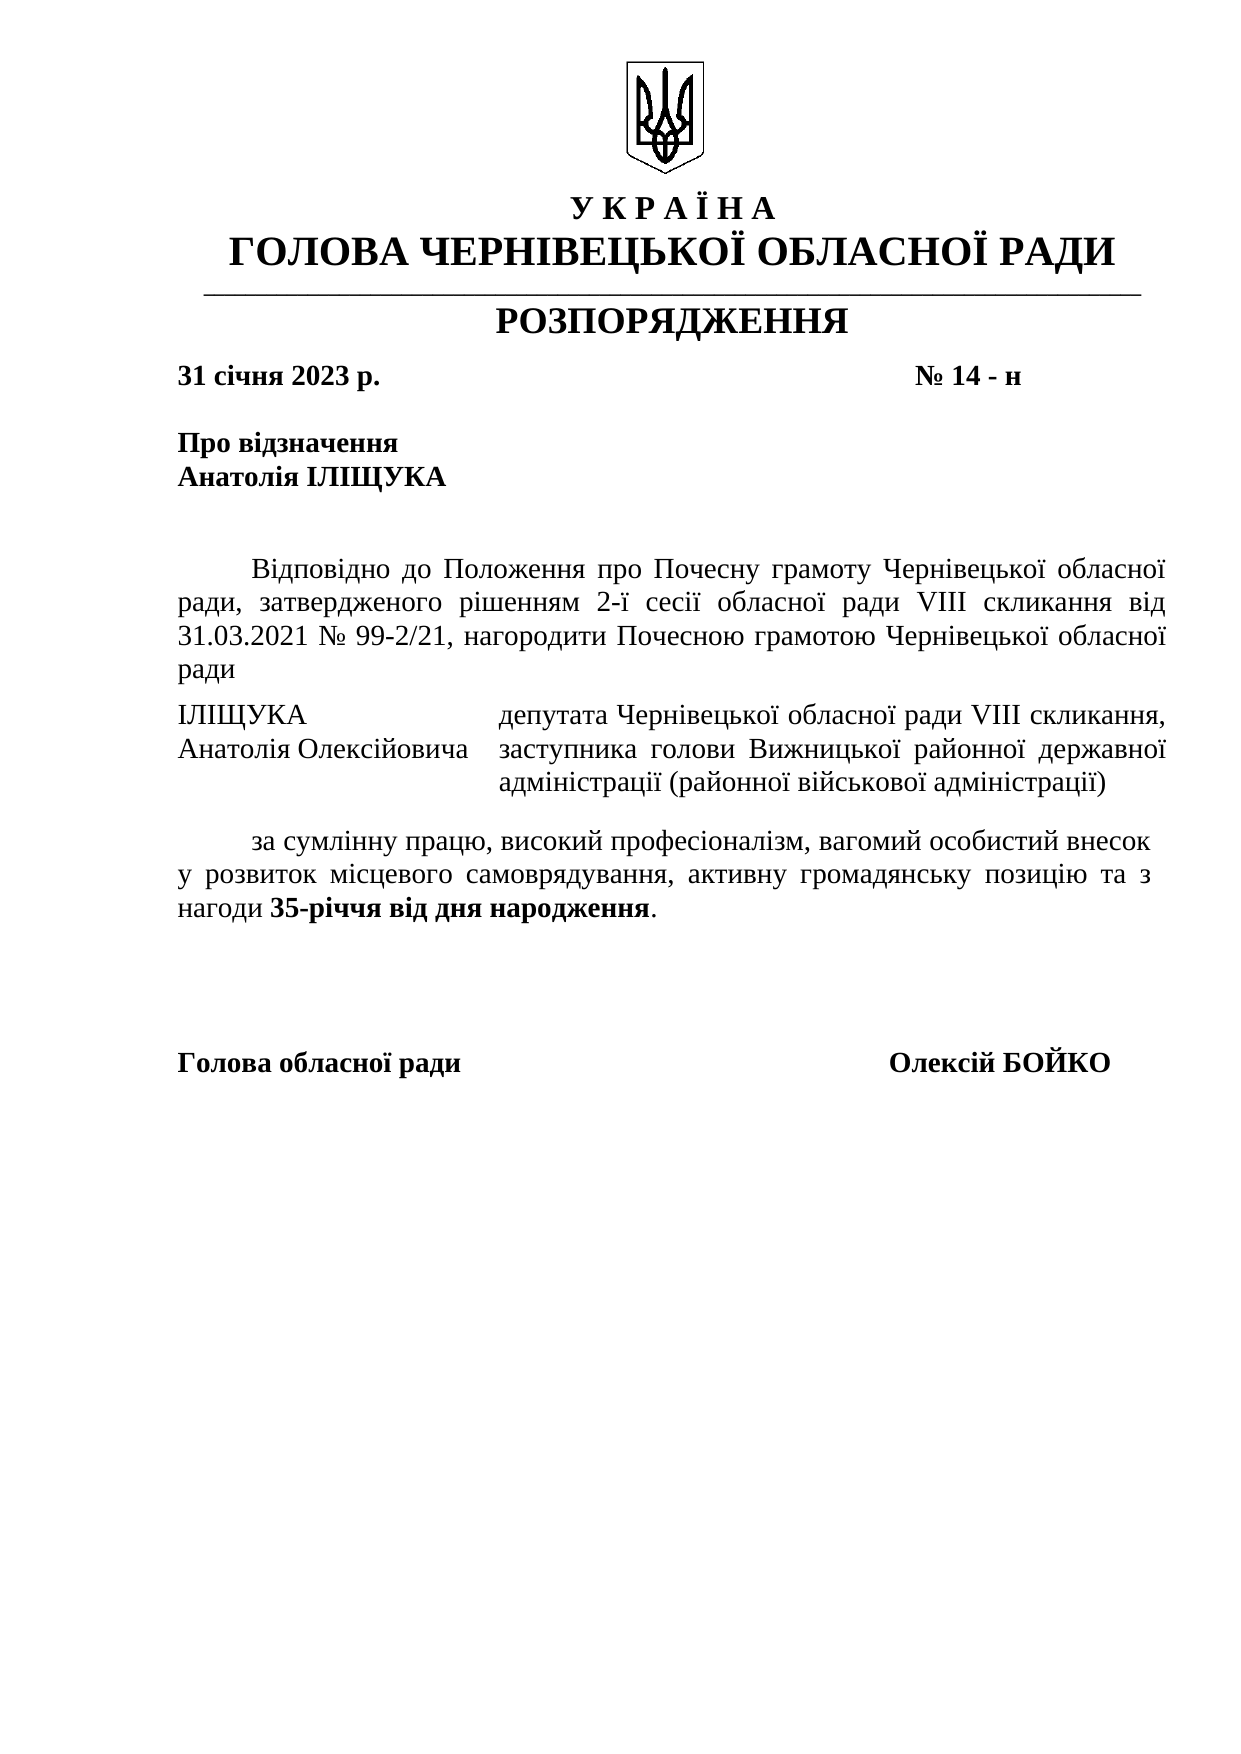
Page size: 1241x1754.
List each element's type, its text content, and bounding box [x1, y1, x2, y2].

picture [624, 59, 706, 177]
text 31 січня 2023 р. № 14 - н [177, 342, 1167, 392]
text Про відзначення [177, 425, 694, 459]
subtitle ГОЛОВА ЧЕРНІВЕЦЬКОЇ ОБЛАСНОЇ РАДИ [177, 227, 1167, 274]
text Голова обласної ради Олексій БОЙКО [177, 1045, 1167, 1078]
table_header ІЛІЩУКА Анатолія Олексійовича [166, 685, 487, 798]
subtitle __________________________________________________________________________________________ [177, 274, 1167, 298]
text Відповідно до Положення про Почесну грамоту Чернівецької обласної ради, затвердженого рішенням 2-ї сесії обласної ради VІІІ скликання від 31.03.2021 № 99-2/21, нагородити Почесною грамотою Чернівецької обласної ради [177, 551, 1167, 685]
text У К Р А Ї Н А [177, 59, 1167, 227]
subtitle РОЗПОРЯДЖЕННЯ [177, 298, 1167, 342]
table_header депутата Чернівецької обласної ради VІІІ скликання, заступника голови Вижницької районної державної адміністрації (районної військової адміністрації) [487, 685, 1178, 798]
text за сумлінну працю, високий професіоналізм, вагомий особистий внесок у розвиток місцевого самоврядування, активну громадянську позицію та з нагоди 35-річчя від дня народження. [177, 823, 1152, 924]
text Анатолія ІЛІЩУКА [177, 459, 694, 492]
